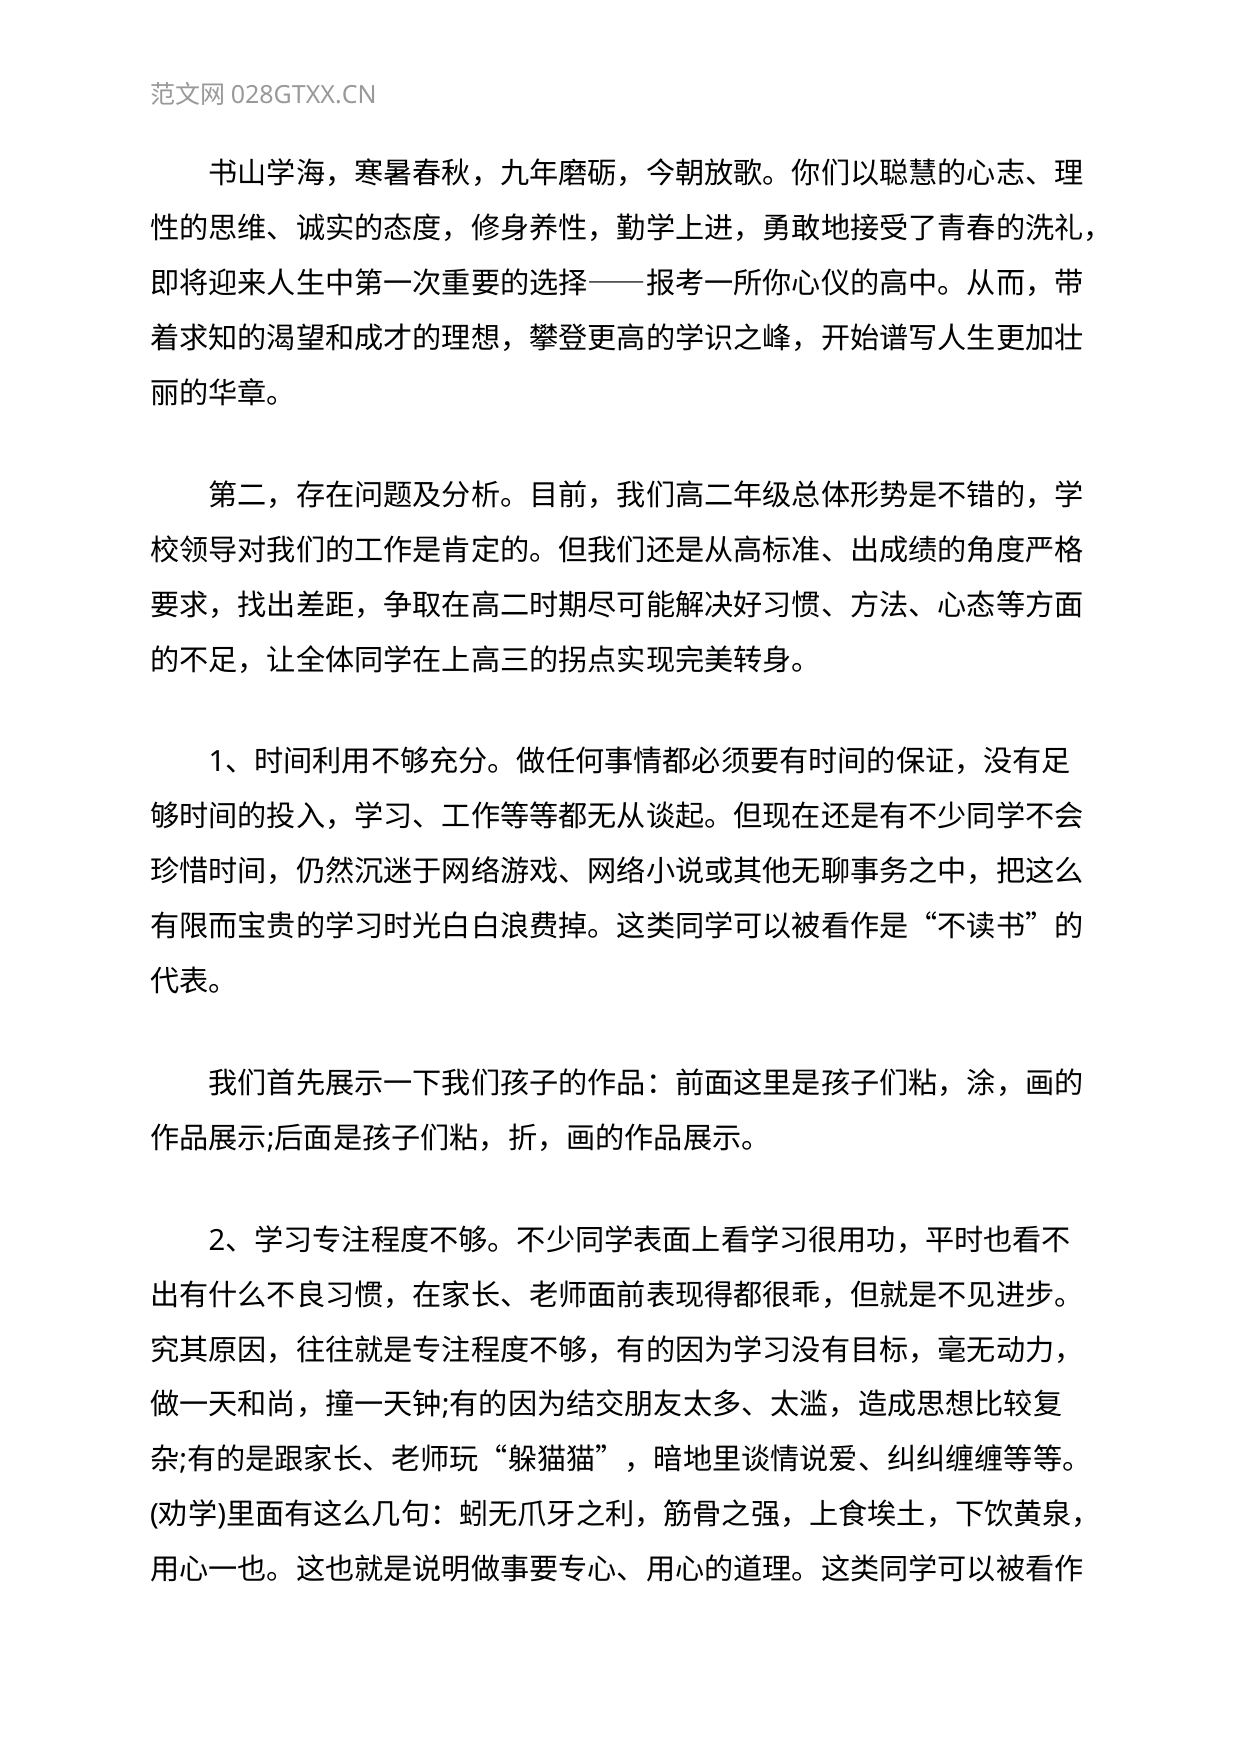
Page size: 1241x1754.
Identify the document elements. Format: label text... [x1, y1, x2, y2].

text 第二，存在问题及分析。目前，我们高二年级总体形势是不错的，学校领导对我们的工作是肯定的。但我们还是从高标准、出成绩的角度严格要求，找出差距，争取在高二时期尽可能解决好习惯、方法、心态等方面的不足，让全体同学在上高三的拐点实现完美转身。 [150, 471, 1090, 678]
text 1、时间利用不够充分。做任何事情都必须要有时间的保证，没有足够时间的投入，学习、工作等等都无从谈起。但现在还是有不少同学不会珍惜时间，仍然沉迷于网络游戏、网络小说或其他无聊事务之中，把这么有限而宝贵的学习时光白白浪费掉。这类同学可以被看作是“不读书”的代表。 [150, 738, 1090, 1000]
text 书山学海，寒暑春秋，九年磨砺，今朝放歌。你们以聪慧的心志、理性的思维、诚实的态度，修身养性，勤学上进，勇敢地接受了青春的洗礼，即将迎来人生中第一次重要的选择——报考一所你心仪的高中。从而，带着求知的渴望和成才的理想，攀登更高的学识之峰，开始谱写人生更加壮丽的华章。 [150, 150, 1090, 412]
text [150, 1216, 1090, 1588]
text 我们首先展示一下我们孩子的作品：前面这里是孩子们粘，涂，画的作品展示;后面是孩子们粘，折，画的作品展示。 [150, 1059, 1090, 1157]
